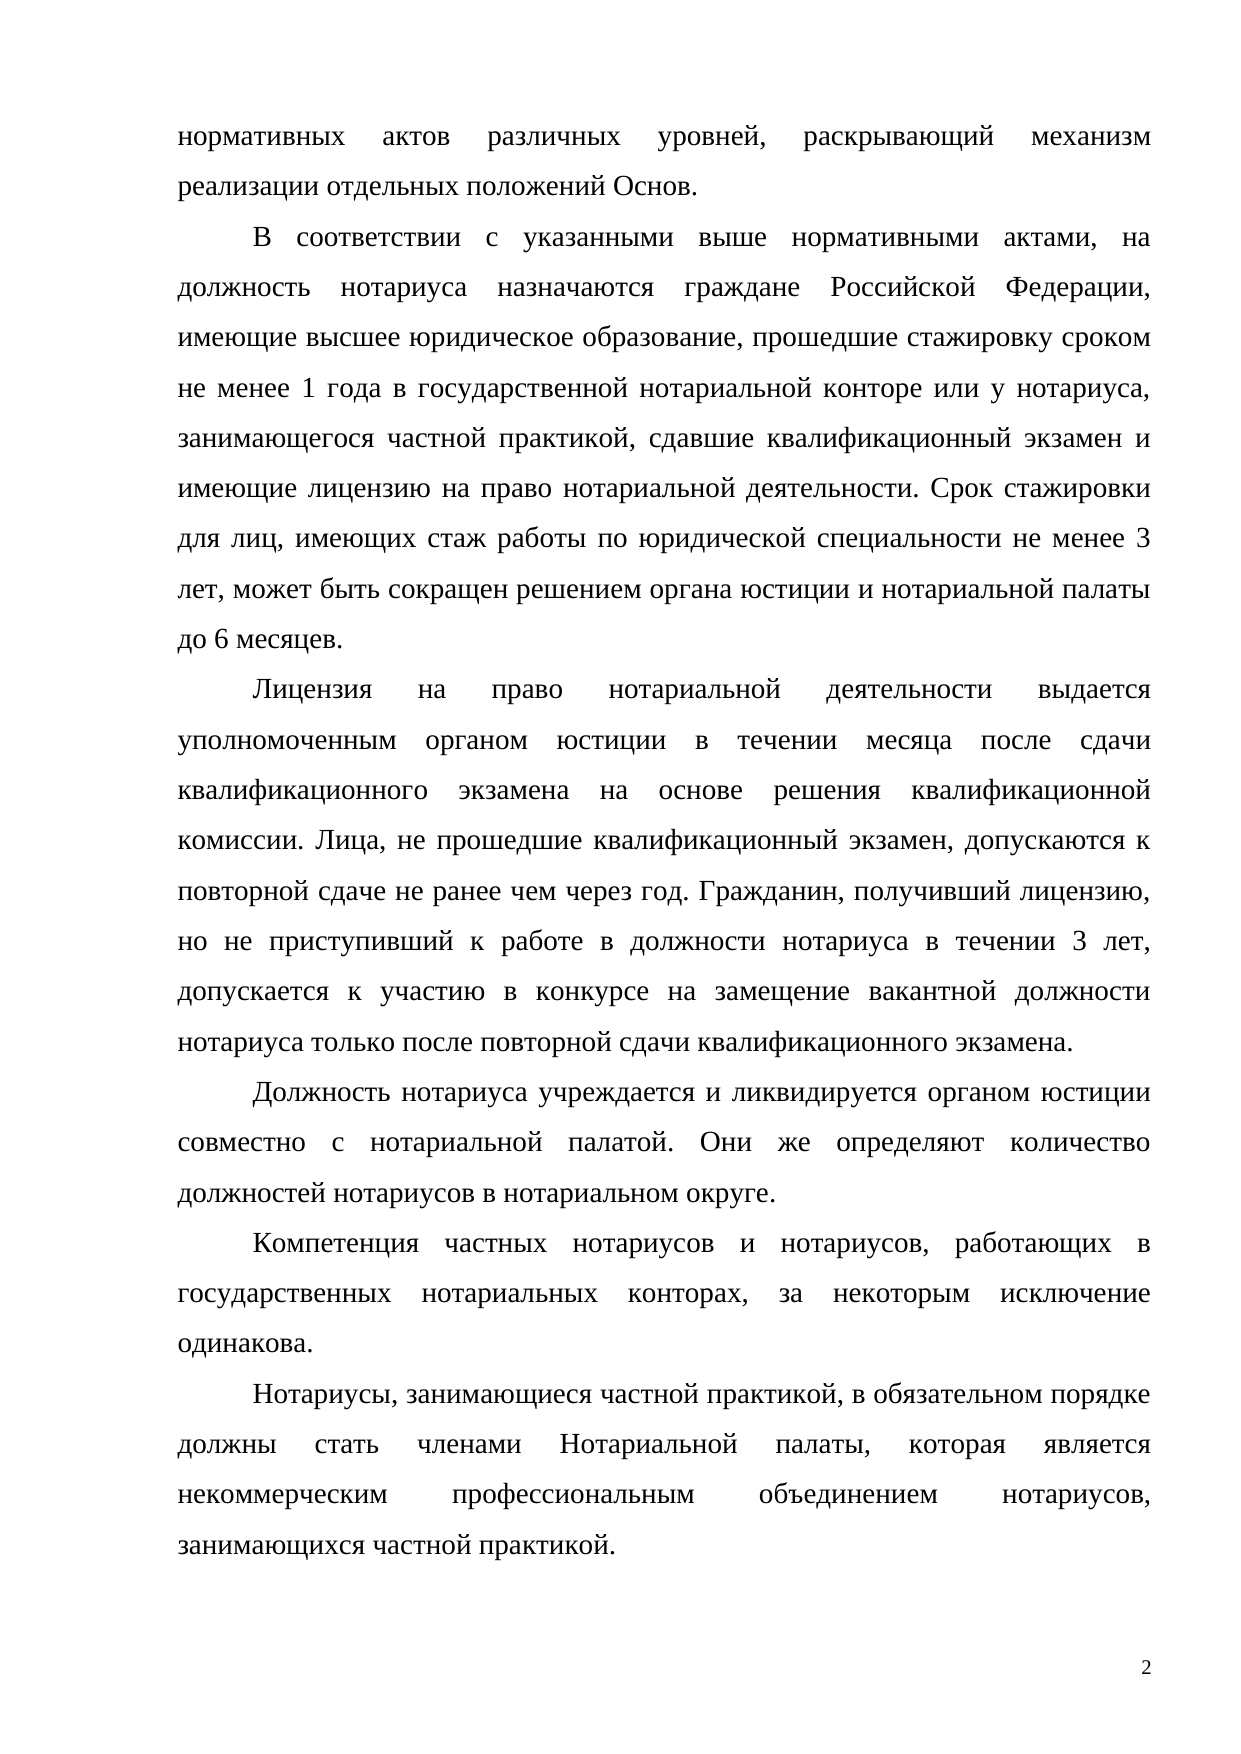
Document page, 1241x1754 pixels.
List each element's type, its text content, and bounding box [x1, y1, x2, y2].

list В соответствии с указанными выше нормативными актами, на должность нотариуса назначаются граждане Российской Федерации, имеющие высшее юридическое образование, прошедшие стажировку сроком не менее 1 года в государственной нотариальной конторе или у нотариуса, занимающегося частной практикой, сдавшие квалификационный экзамен и имеющие лицензию на право нотариальной деятельности. Срок стажировки для лиц, имеющих стаж работы по юридической специальности не менее 3 лет, может быть сокращен решением органа юстиции и нотариальной палаты до 6 месяцев. [177, 219, 1152, 655]
list Компетенция частных нотариусов и нотариусов, работающих в государственных нотариальных конторах, за некоторым исключение одинакова. [177, 1225, 1152, 1359]
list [177, 118, 1152, 202]
list Лицензия на право нотариальной деятельности выдается уполномоченным органом юстиции в течении месяца после сдачи квалификационного экзамена на основе решения квалификационной комиссии. Лица, не прошедшие квалификационный экзамен, допускаются к повторной сдаче не ранее чем через год. Гражданин, получивший лицензию, но не приступивший к работе в должности нотариуса в течении 3 лет, допускается к участию в конкурсе на замещение вакантной должности нотариуса только после повторной сдачи квалификационного экзамена. [177, 672, 1152, 1057]
list Нотариусы, занимающиеся частной практикой, в обязательном порядке должны стать членами Нотариальной палаты, которая является некоммерческим профессиональным объединением нотариусов, занимающихся частной практикой. [177, 1376, 1152, 1560]
list Должность нотариуса учреждается и ликвидируется органом юстиции совместно с нотариальной палатой. Они же определяют количество должностей нотариусов в нотариальном округе. [177, 1074, 1152, 1208]
